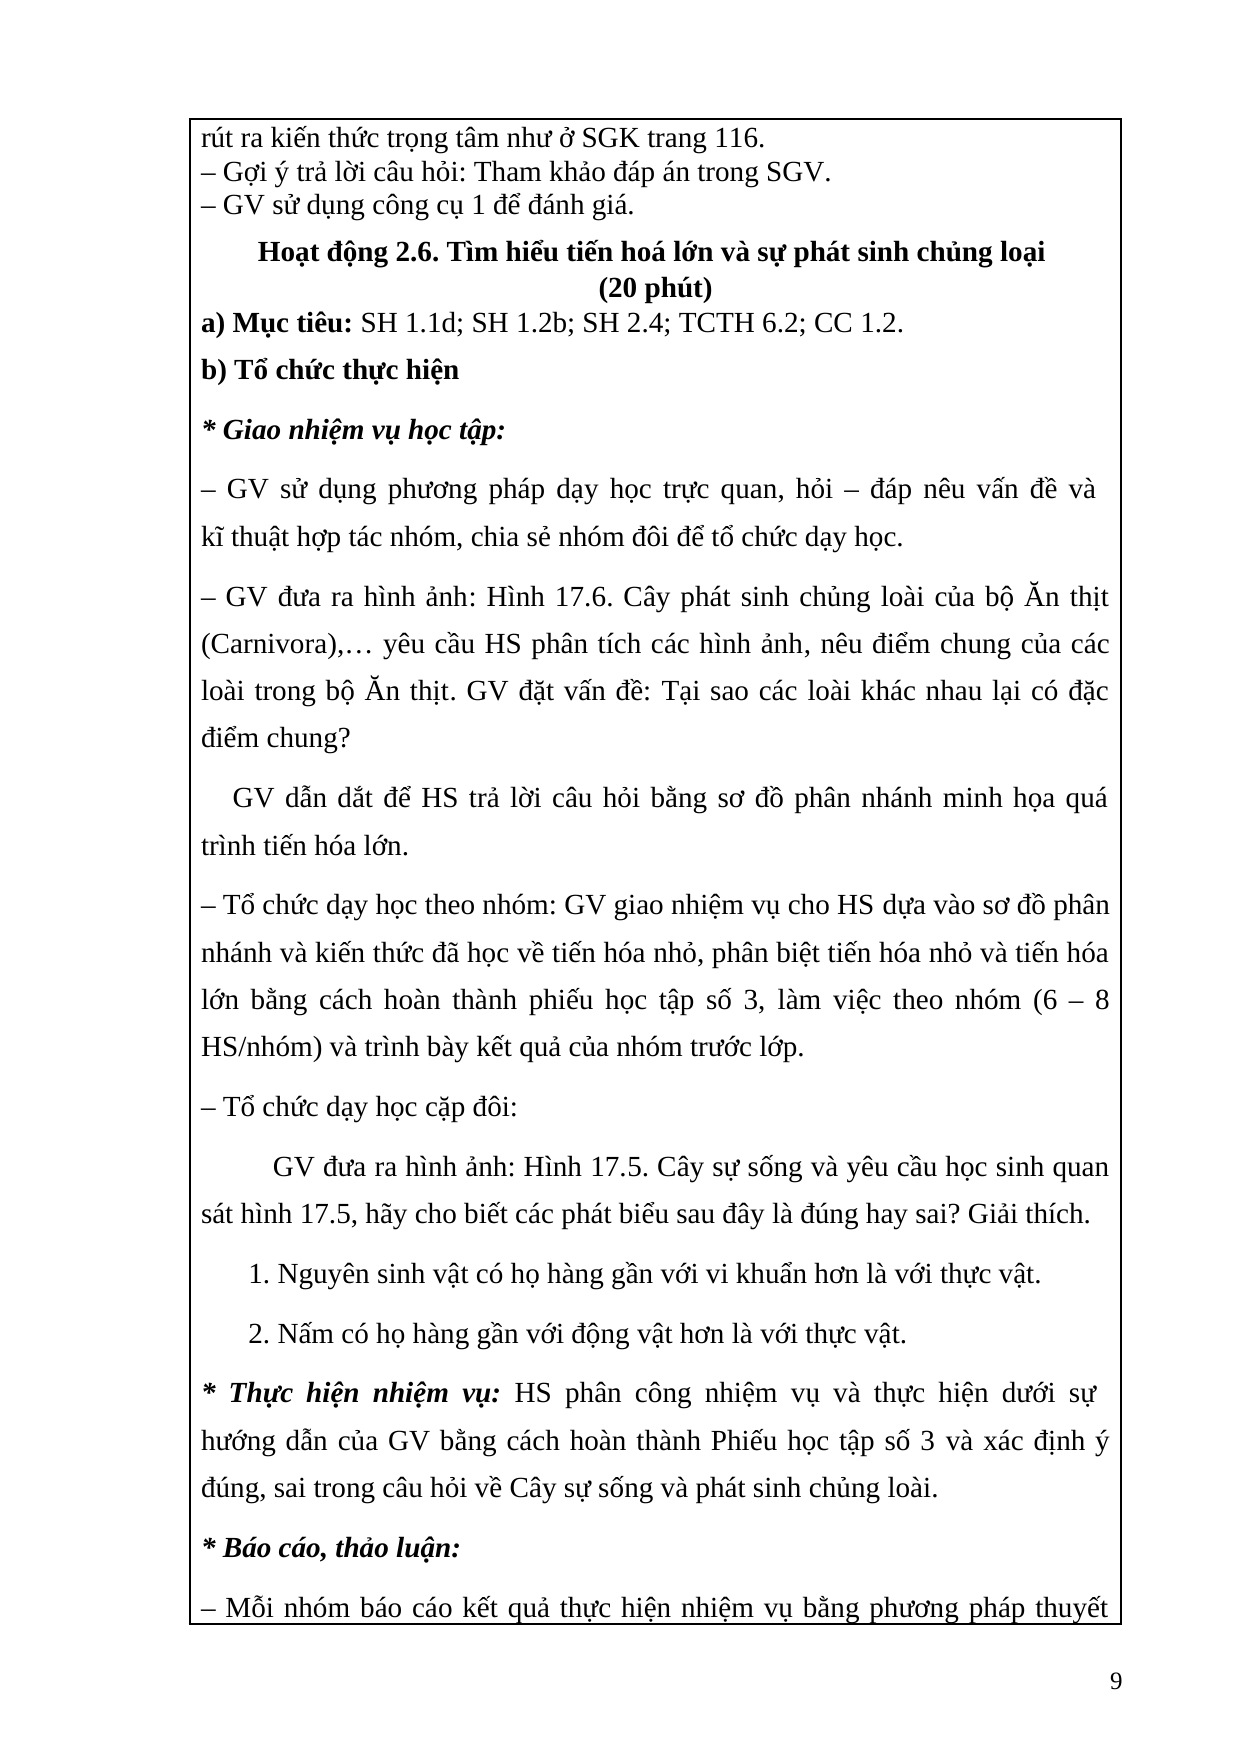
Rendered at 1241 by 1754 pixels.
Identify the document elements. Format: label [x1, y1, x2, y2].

table_cell [191, 120, 1120, 1623]
